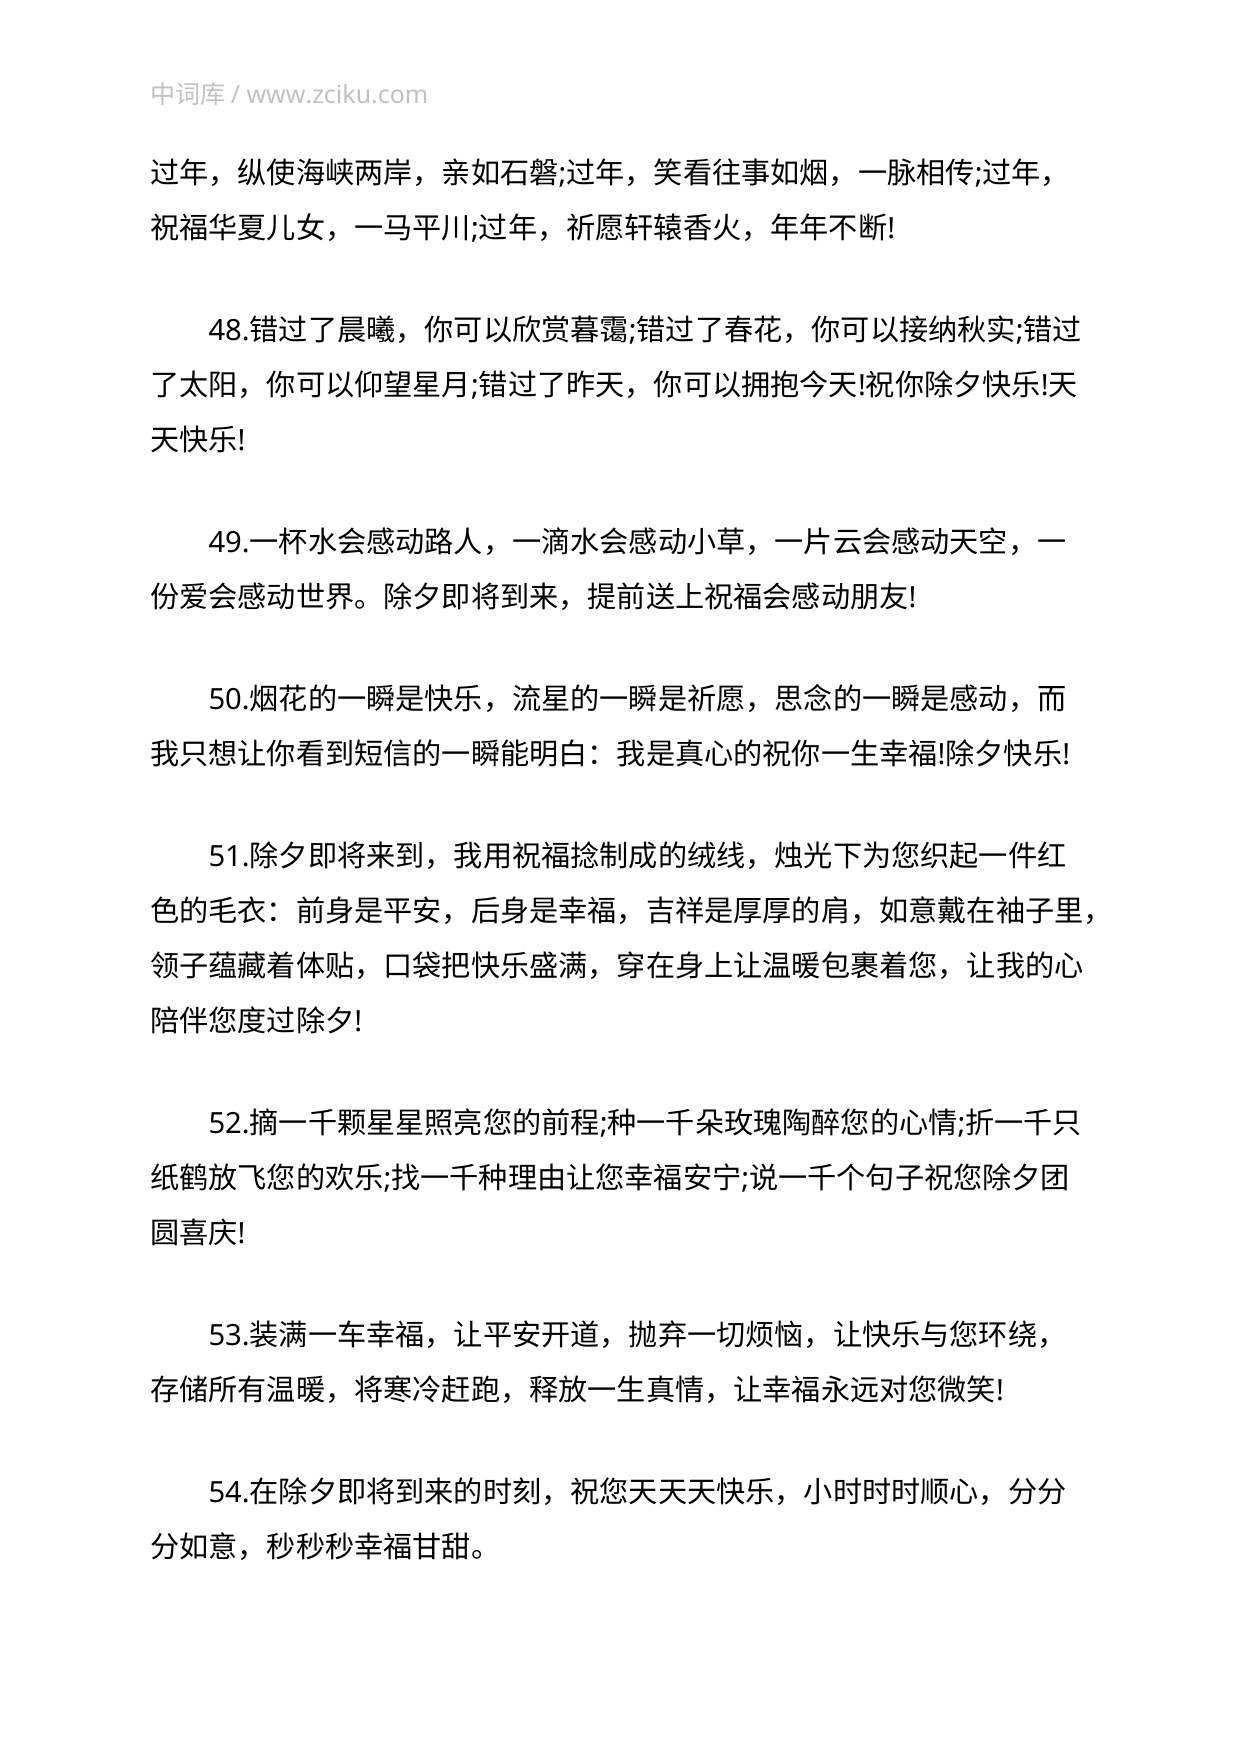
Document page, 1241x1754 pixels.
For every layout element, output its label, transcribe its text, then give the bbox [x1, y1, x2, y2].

text 48.错过了晨曦，你可以欣赏暮霭;错过了春花，你可以接纳秋实;错过了太阳，你可以仰望星月;错过了昨天，你可以拥抱今天!祝你除夕快乐!天天快乐! [150, 307, 1090, 459]
text 51.除夕即将来到，我用祝福捻制成的绒线，烛光下为您织起一件红色的毛衣：前身是平安，后身是幸福，吉祥是厚厚的肩，如意戴在袖子里，领子蕴藏着体贴，口袋把快乐盛满，穿在身上让温暖包裹着您，让我的心陪伴您度过除夕! [150, 833, 1090, 1040]
text 52.摘一千颗星星照亮您的前程;种一千朵玫瑰陶醉您的心情;折一千只纸鹤放飞您的欢乐;找一千种理由让您幸福安宁;说一千个句子祝您除夕团圆喜庆! [150, 1100, 1090, 1252]
text 53.装满一车幸福，让平安开道，抛弃一切烦恼，让快乐与您环绕，存储所有温暖，将寒冷赶跑，释放一生真情，让幸福永远对您微笑! [150, 1312, 1090, 1409]
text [150, 150, 1090, 247]
text 54.在除夕即将到来的时刻，祝您天天天快乐，小时时时顺心，分分分如意，秒秒秒幸福甘甜。 [150, 1469, 1090, 1566]
text 50.烟花的一瞬是快乐，流星的一瞬是祈愿，思念的一瞬是感动，而我只想让你看到短信的一瞬能明白：我是真心的祝你一生幸福!除夕快乐! [150, 676, 1090, 773]
text 49.一杯水会感动路人，一滴水会感动小草，一片云会感动天空，一份爱会感动世界。除夕即将到来，提前送上祝福会感动朋友! [150, 519, 1090, 616]
